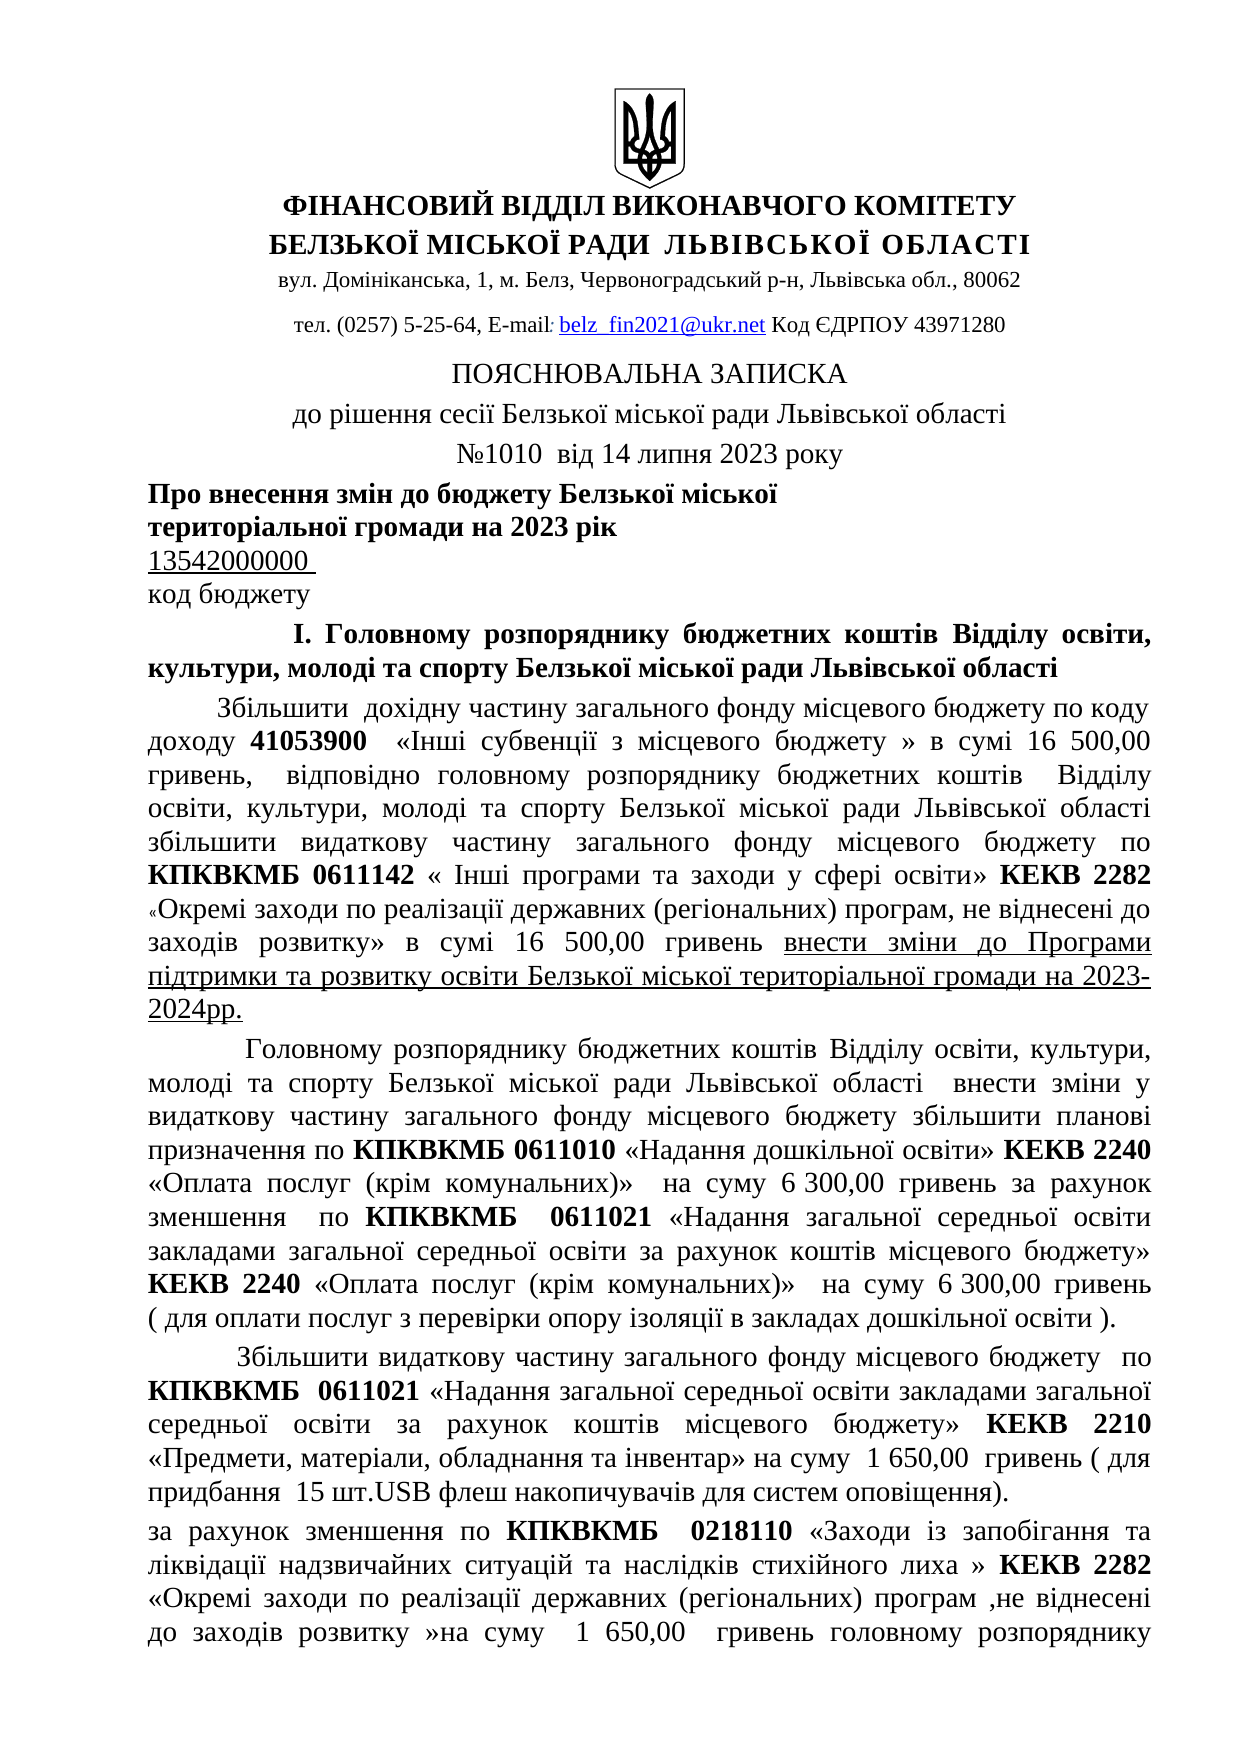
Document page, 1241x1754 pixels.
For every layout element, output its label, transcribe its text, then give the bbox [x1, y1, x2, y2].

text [148, 1513, 1152, 1648]
text тел. (0257) 5-25-64, E-mail: belz_fin2021@ukr.net Код ЄДРПОУ 43971280 [148, 311, 1152, 338]
text Збільшити видаткову частину загального фонду місцевого бюджету по КПКВКМБ 0611021 «Надання загальної середньої освіти закладами загальної середньої освіти за рахунок коштів місцевого бюджету» КЕКВ 2210 «Предмети, матеріали, обладнання та інвентар» на суму 1 650,00 гривень ( для придбання 15 шт.USB флеш накопичувачів для систем оповіщення). [148, 1339, 1152, 1507]
text Про внесення змін до бюджету Белзької міської [148, 476, 1152, 509]
text Головному розпоряднику бюджетних коштів Відділу освіти, культури, молоді та спорту Белзької міської ради Львівської області внести зміни у видаткову частину загального фонду місцевого бюджету збільшити планові призначення по КПКВКМБ 0611010 «Надання дошкільної освіти» КЕКВ 2240 «Оплата послуг (крім комунальних)» на суму 6 300,00 гривень за рахунок зменшення по КПКВКМБ 0611021 «Надання загальної середньої освіти закладами загальної середньої освіти за рахунок коштів місцевого бюджету» КЕКВ 2240 «Оплата послуг (крім комунальних)» на суму 6 300,00 гривень ( для оплати послуг з перевірки опору ізоляції в закладах дошкільної освіти ). [148, 1031, 1152, 1333]
text код бюджету [148, 577, 1152, 610]
text №1010 від 14 липня 2023 року [148, 436, 1152, 470]
text ПОЯСНЮВАЛЬНА ЗАПИСКА [148, 357, 1152, 390]
text територіальної громади на 2023 рік [148, 509, 1152, 543]
text до рішення сесії Белзької міської ради Львівської області [148, 396, 1152, 430]
title БЕЛЗЬКОЇ МІСЬКОЇ РАДИ ЛЬВІВСЬКОЇ ОБЛАСТІ [148, 227, 1152, 261]
text вул. Домініканська, 1, м. Белз, Червоноградський р-н, Львівська обл., 80062 [148, 266, 1152, 292]
text Збільшити дохідну частину загального фонду місцевого бюджету по коду доходу 41053900 «Інші субвенції з місцевого бюджету » в сумі 16 500,00 гривень, відповідно головному розпоряднику бюджетних коштів Відділу освіти, культури, молоді та спорту Белзької міської ради Львівської області збільшити видаткову частину загального фонду місцевого бюджету по КПКВКМБ 0611142 « Інші програми та заходи у сфері освіти» КЕКВ 2282 «Окремі заходи по реалізації державних (регіональних) програм, не віднесені до заходів розвитку» в сумі 16 500,00 гривень внести зміни до Програми підтримки та розвитку освіти Белзької міської територіальної громади на 2023-2024рр. [148, 690, 1152, 1025]
title ФІНАНСОВИЙ ВІДДІЛ ВИКОНАВЧОГО КОМІТЕТУ [148, 188, 1152, 222]
text 13542000000 [148, 543, 1152, 577]
text I. Головному розпоряднику бюджетних коштів Відділу освіти, культури, молоді та спорту Белзької міської ради Львівської області [148, 616, 1152, 683]
